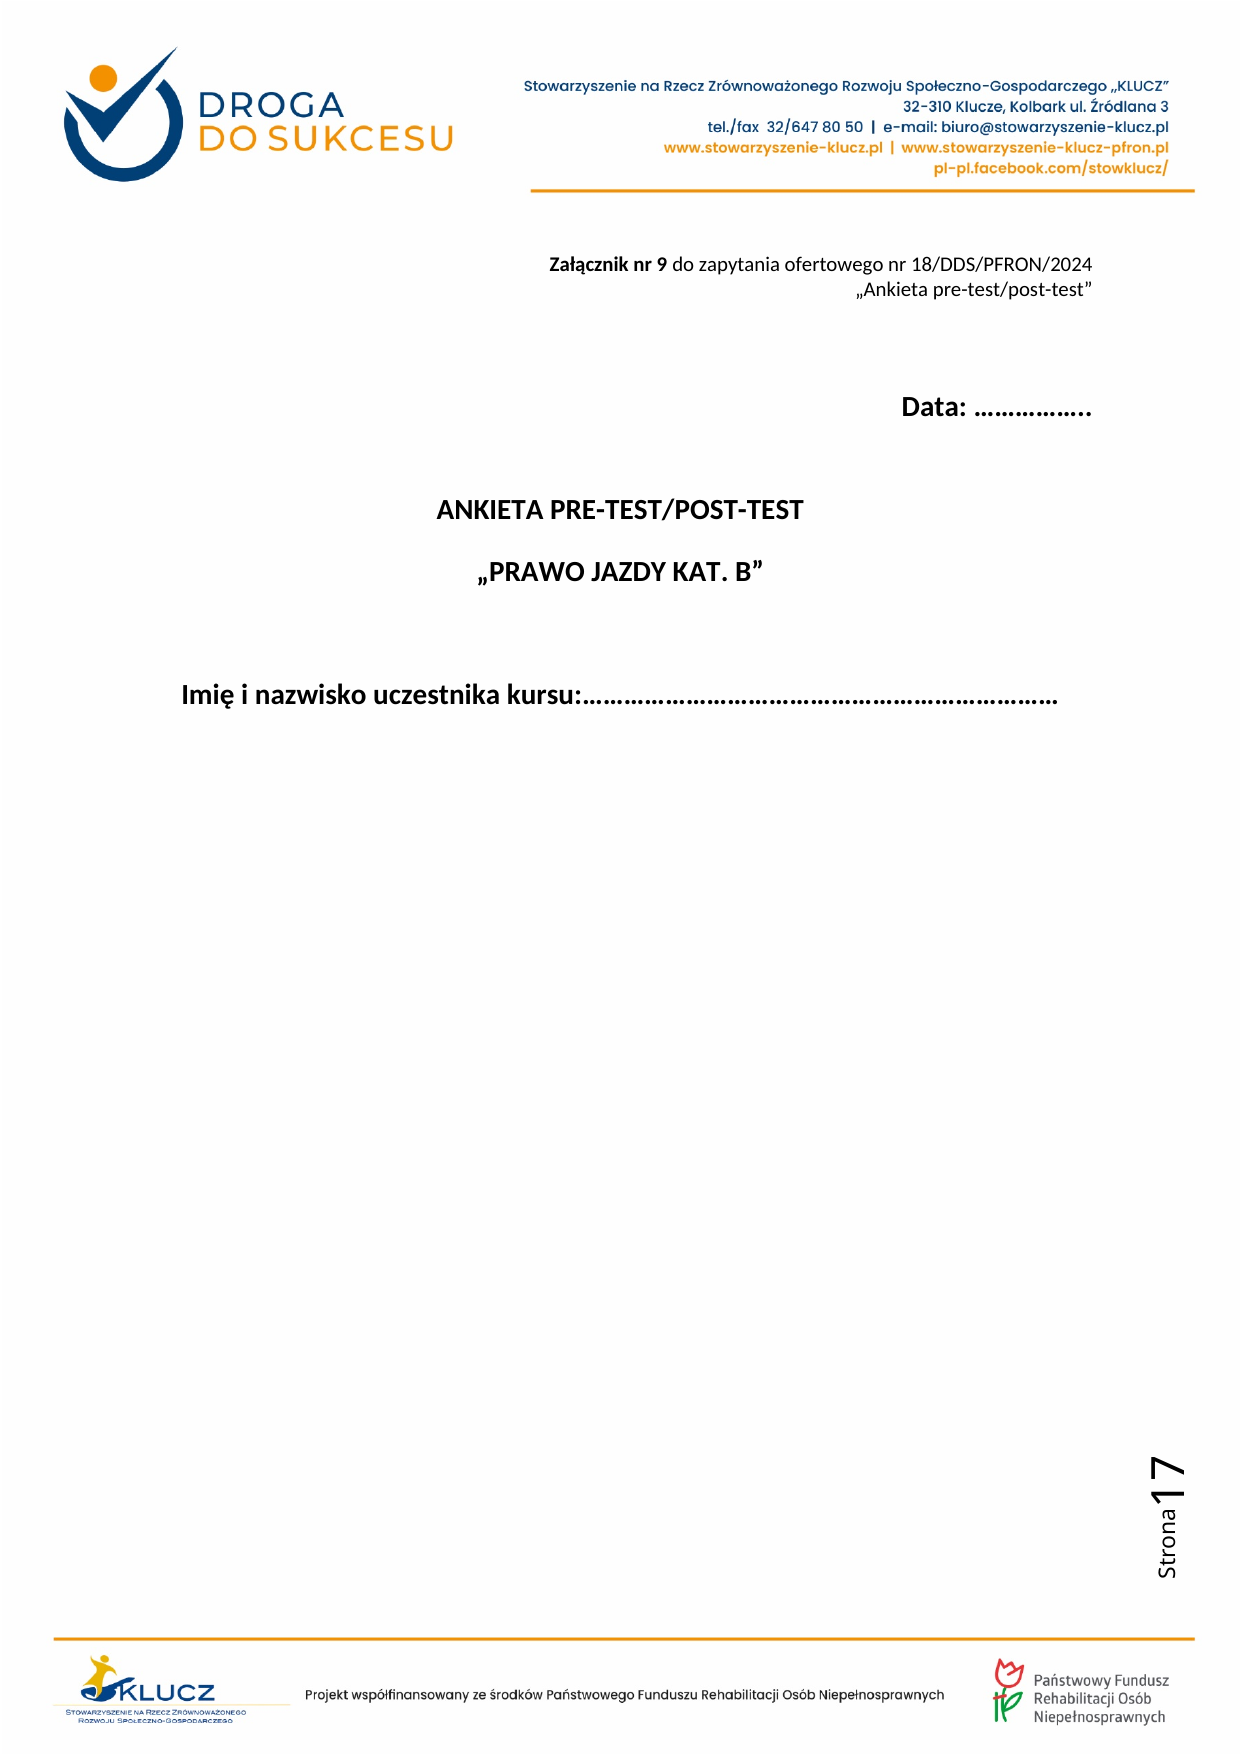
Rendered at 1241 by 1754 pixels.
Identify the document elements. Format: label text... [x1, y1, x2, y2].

text „PRAWO JAZDY KAT. B” [148, 553, 1093, 588]
text „Ankieta pre-test/post-test” [148, 276, 1093, 302]
text Imię i nazwisko uczestnika kursu:…………………………………………………………… [148, 676, 1093, 712]
text Data: …………….. [148, 388, 1093, 424]
text ANKIETA PRE-TEST/POST-TEST [148, 450, 1093, 527]
text Załącznik nr 9 do zapytania ofertowego nr 18/DDS/PFRON/2024 [148, 251, 1093, 276]
picture [2, 1, 1241, 1754]
